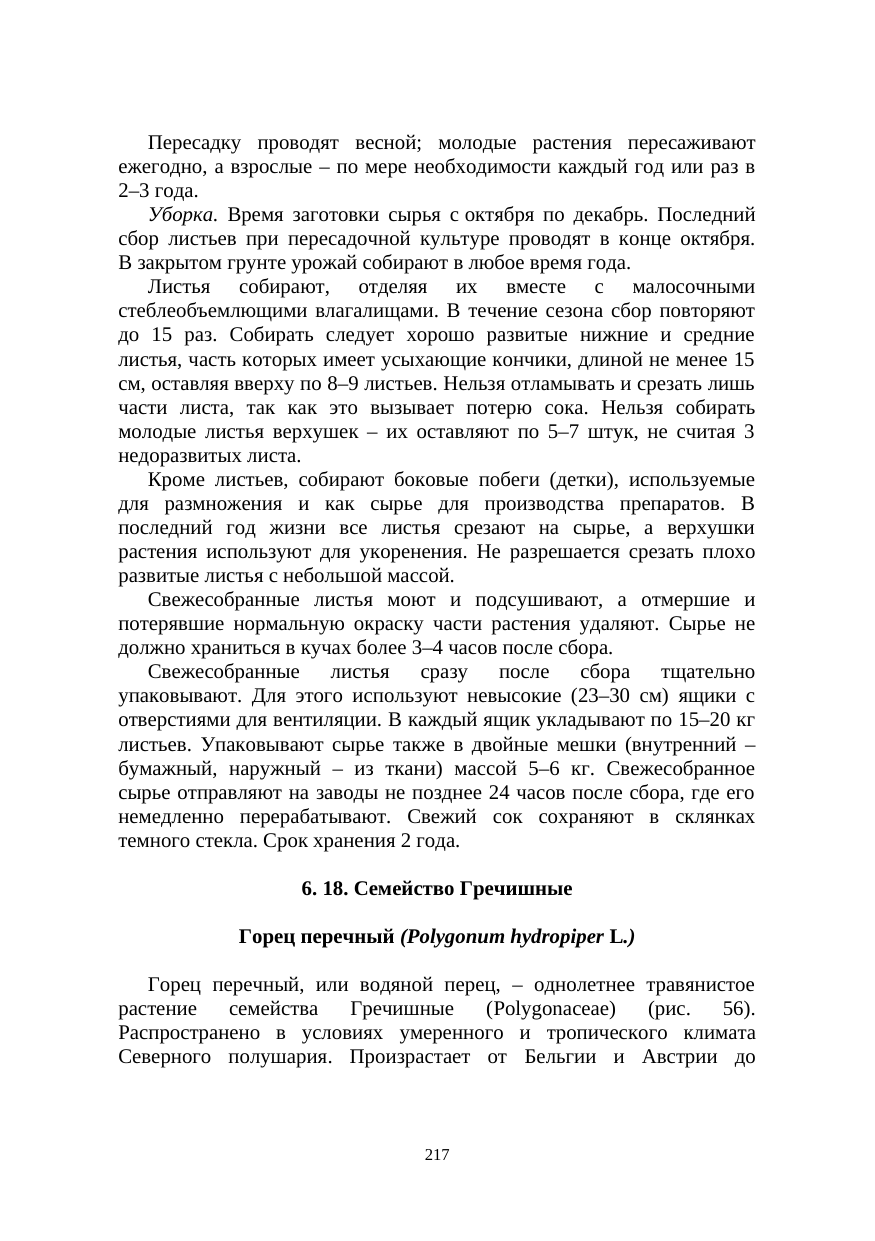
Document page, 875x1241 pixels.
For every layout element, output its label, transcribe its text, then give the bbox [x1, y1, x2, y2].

text Свежесобранные листья моют и подсушивают, а отмершие и потерявшие нормальную окраску части растения удаляют. Сырье не должно храниться в кучах более 3–4 часов после сбора. [118, 587, 756, 659]
text 6. 18. Семейство Гречишные [118, 876, 756, 900]
text Листья собирают, отделяя их вместе с малосочными стеблеобъемлющими влагалищами. В течение сезона сбор повторяют до 15 раз. Собирать следует хорошо развитые нижние и средние листья, часть которых имеет усыхающие кончики, длиной не менее , оставляя вверху по 8–9 листьев. Нельзя отламывать и срезать лишь части листа, так как это вызывает потерю сока. Нельзя собирать молодые листья верхушек – их оставляют по 5–7 штук, не считая 3 недоразвитых листа. [118, 274, 756, 467]
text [118, 972, 756, 1068]
text Пересадку проводят весной; молодые растения пересаживают ежегодно, а взрослые – по мере необходимости каждый год или раз в 2–3 года. [118, 130, 756, 202]
text Кроме листьев, собирают боковые побеги (детки), используемые для размножения и как сырье для производства препаратов. В последний год жизни все листья срезают на сырье, а верхушки растения используют для укоренения. Не разрешается срезать плохо развитые листья с небольшой массой. [118, 467, 756, 587]
text Уборка. Время заготовки сырья с октября по декабрь. Последний сбор листьев при пересадочной культуре проводят в конце октября. В закрытом грунте урожай собирают в любое время года. [118, 202, 756, 274]
text Свежесобранные листья сразу после сбора тщательно упаковывают. Для этого используют невысокие (23–) ящики с отверстиями для вентиляции. В каждый ящик укладывают по 15– листьев. Упаковывают сырье также в двойные мешки (внутренний – бумажный, наружный – из ткани) массой 5–. Свежесобранное сырье отправляют на заводы не позднее 24 часов после сбора, где его немедленно перерабатывают. Свежий сок сохраняют в склянках темного стекла. Срок хранения 2 года. [118, 659, 756, 852]
text Горец перечный (Рolygonum hydropiper L.) [118, 924, 756, 948]
